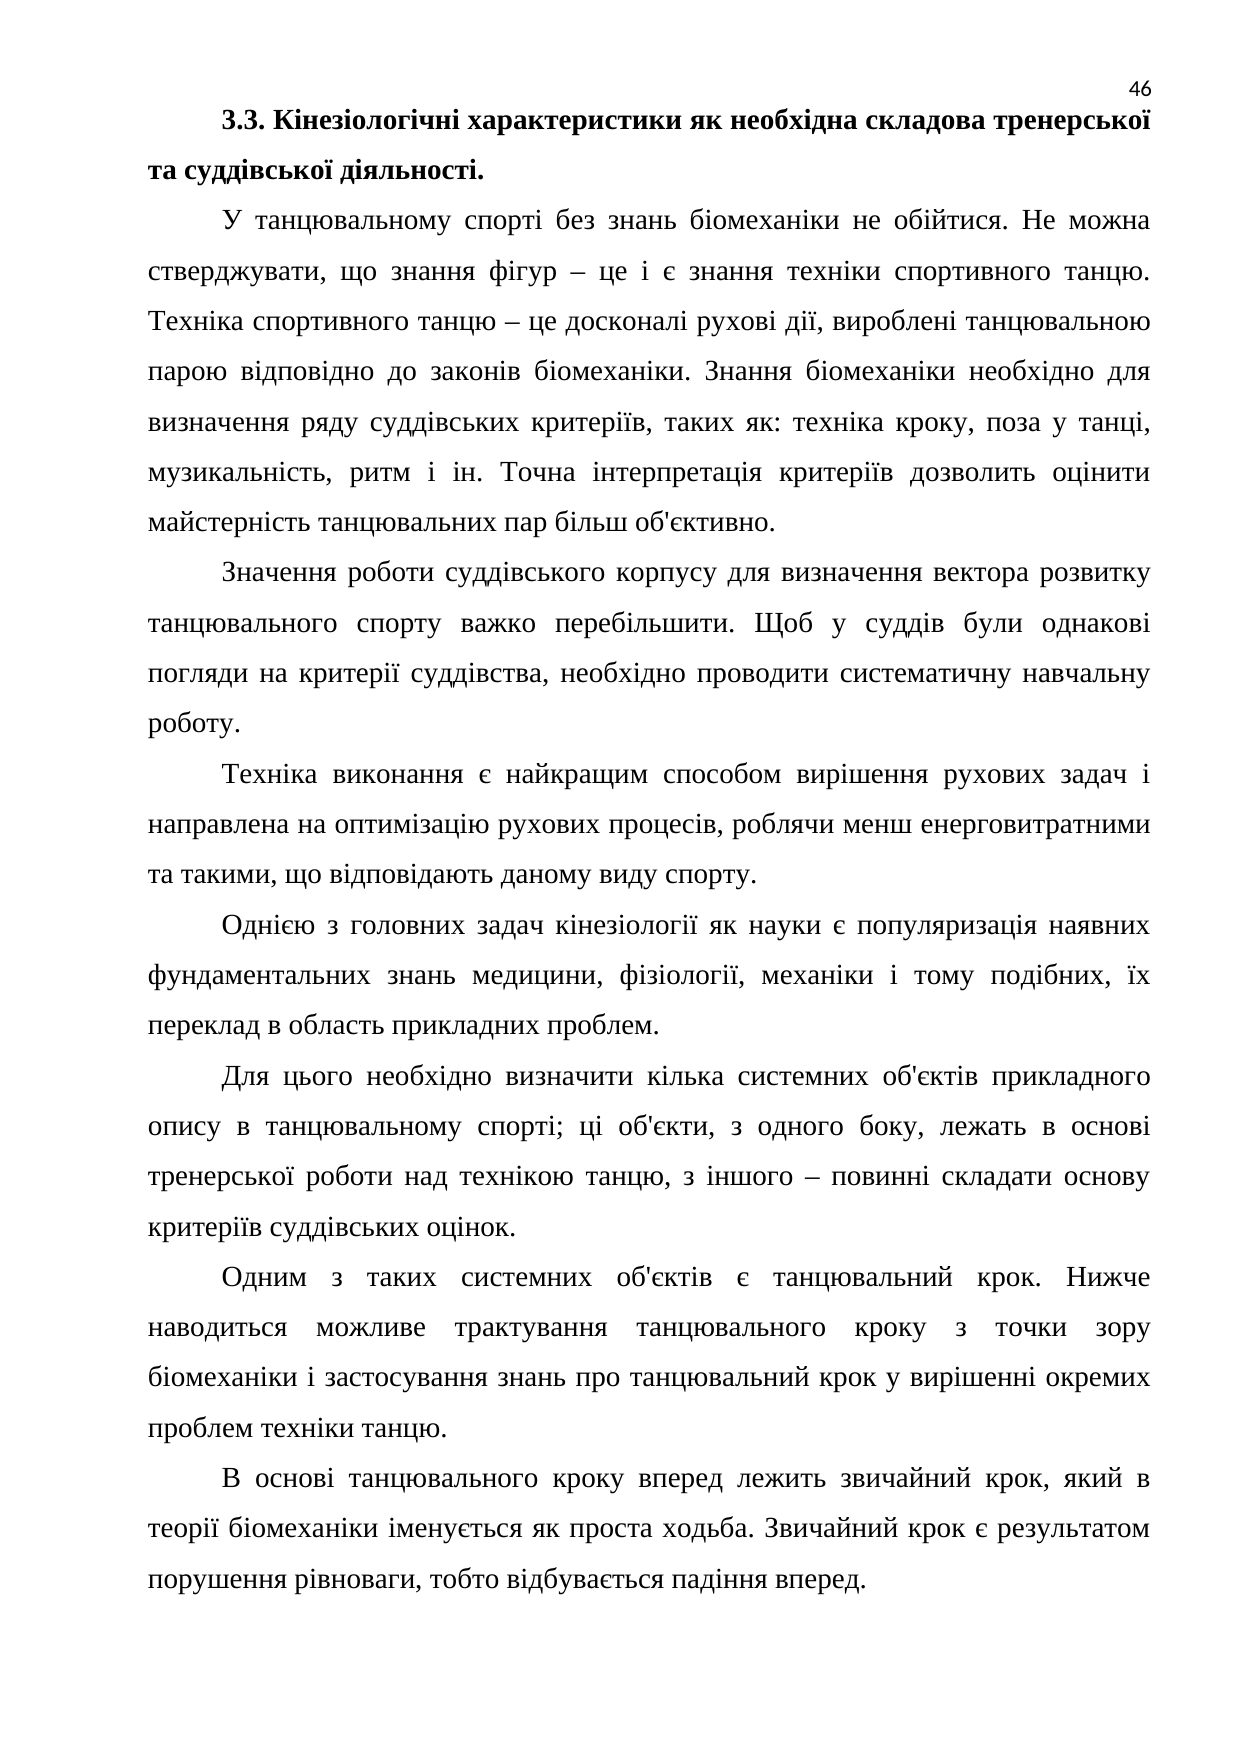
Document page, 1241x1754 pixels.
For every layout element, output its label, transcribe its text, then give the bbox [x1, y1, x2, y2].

text Техніка виконання є найкращим способом вирішення рухових задач і направлена на оптимізацію рухових процесів, роблячи менш енерговитратними та такими, що відповідають даному виду спорту. [148, 756, 1152, 890]
text Для цього необхідно визначити кілька системних об'єктів прикладного опису в танцювальному спорті; ці об'єкти, з одного боку, лежать в основі тренерської роботи над технікою танцю, з іншого – повинні складати основу критеріїв суддівських оцінок. [148, 1058, 1152, 1242]
text Однією з головних задач кінезіології як науки є популяризація наявних фундаментальних знань медицини, фізіології, механіки і тому подібних, їх переклад в область прикладних проблем. [148, 907, 1152, 1041]
text Значення роботи суддівського корпусу для визначення вектора розвитку танцювального спорту важко перебільшити. Щоб у суддів були однакові погляди на критерії суддівства, необхідно проводити систематичну навчальну роботу. [148, 554, 1152, 739]
text В основі танцювального кроку вперед лежить звичайний крок, який в теорії біомеханіки іменується як проста ходьба. Звичайний крок є результатом порушення рівноваги, тобто відбувається падіння вперед. [148, 1460, 1152, 1594]
subtitle 3.3. Кінезіологічні характеристики як необхідна складова тренерської та суддівської діяльності. [148, 102, 1152, 186]
text У танцювальному спорті без знань біомеханіки не обійтися. Не можна стверджувати, що знання фігур – це і є знання техніки спортивного танцю. Техніка спортивного танцю – це досконалі рухові дії, вироблені танцювальною парою відповідно до законів біомеханіки. Знання біомеханіки необхідно для визначення ряду суддівських критеріїв, таких як: техніка кроку, поза у танці, музикальність, ритм і ін. Точна інтерпретація критеріїв дозволить оцінити майстерність танцювальних пар більш об'єктивно. [148, 202, 1152, 538]
text Одним з таких системних об'єктів є танцювальний крок. Нижче наводиться можливе трактування танцювального кроку з точки зору біомеханіки і застосування знань про танцювальний крок у вирішенні окремих проблем техніки танцю. [148, 1259, 1152, 1443]
